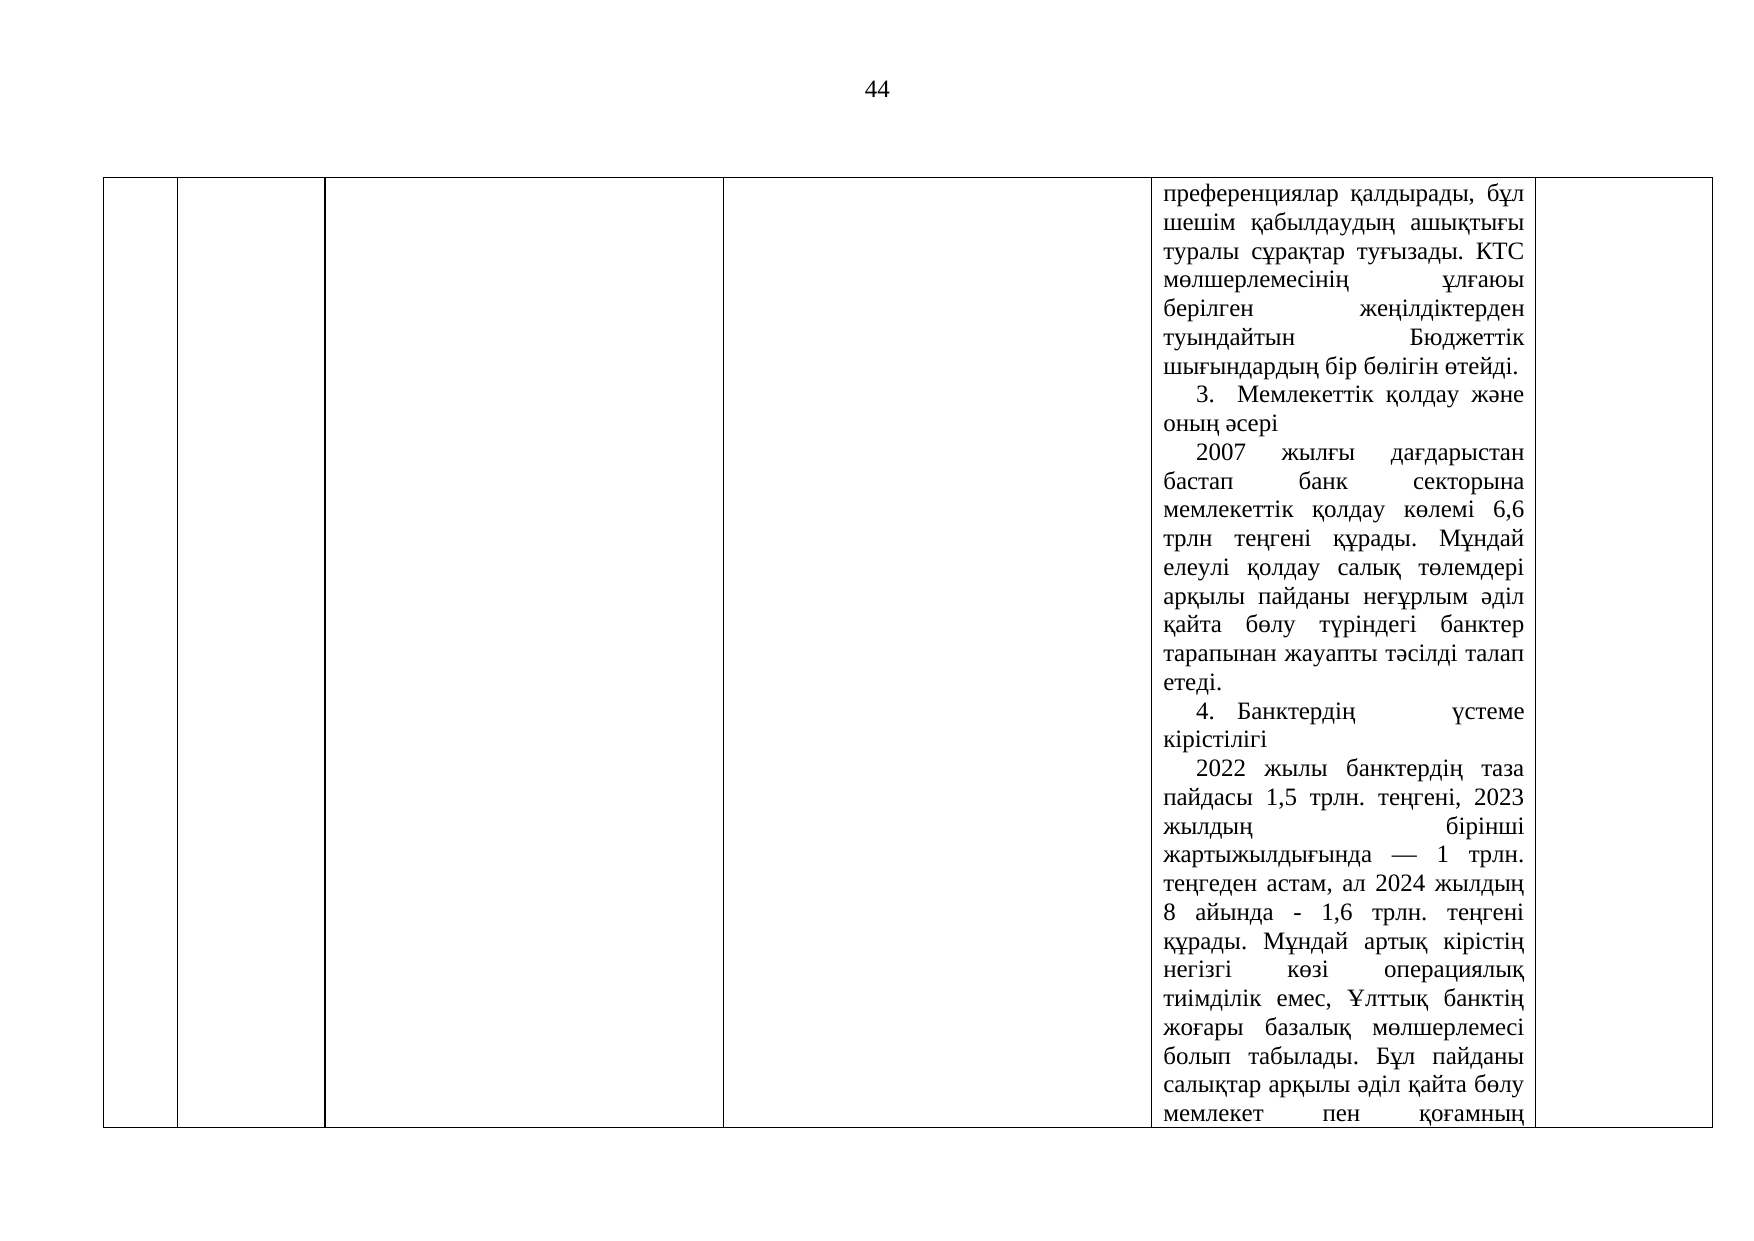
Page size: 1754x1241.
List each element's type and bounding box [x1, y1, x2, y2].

table_cell [326, 178, 723, 1127]
table_cell [724, 178, 1151, 1127]
table_cell [178, 178, 324, 1127]
table_cell [1536, 178, 1712, 1127]
table_cell [1152, 178, 1535, 1127]
table_cell [104, 178, 177, 1127]
